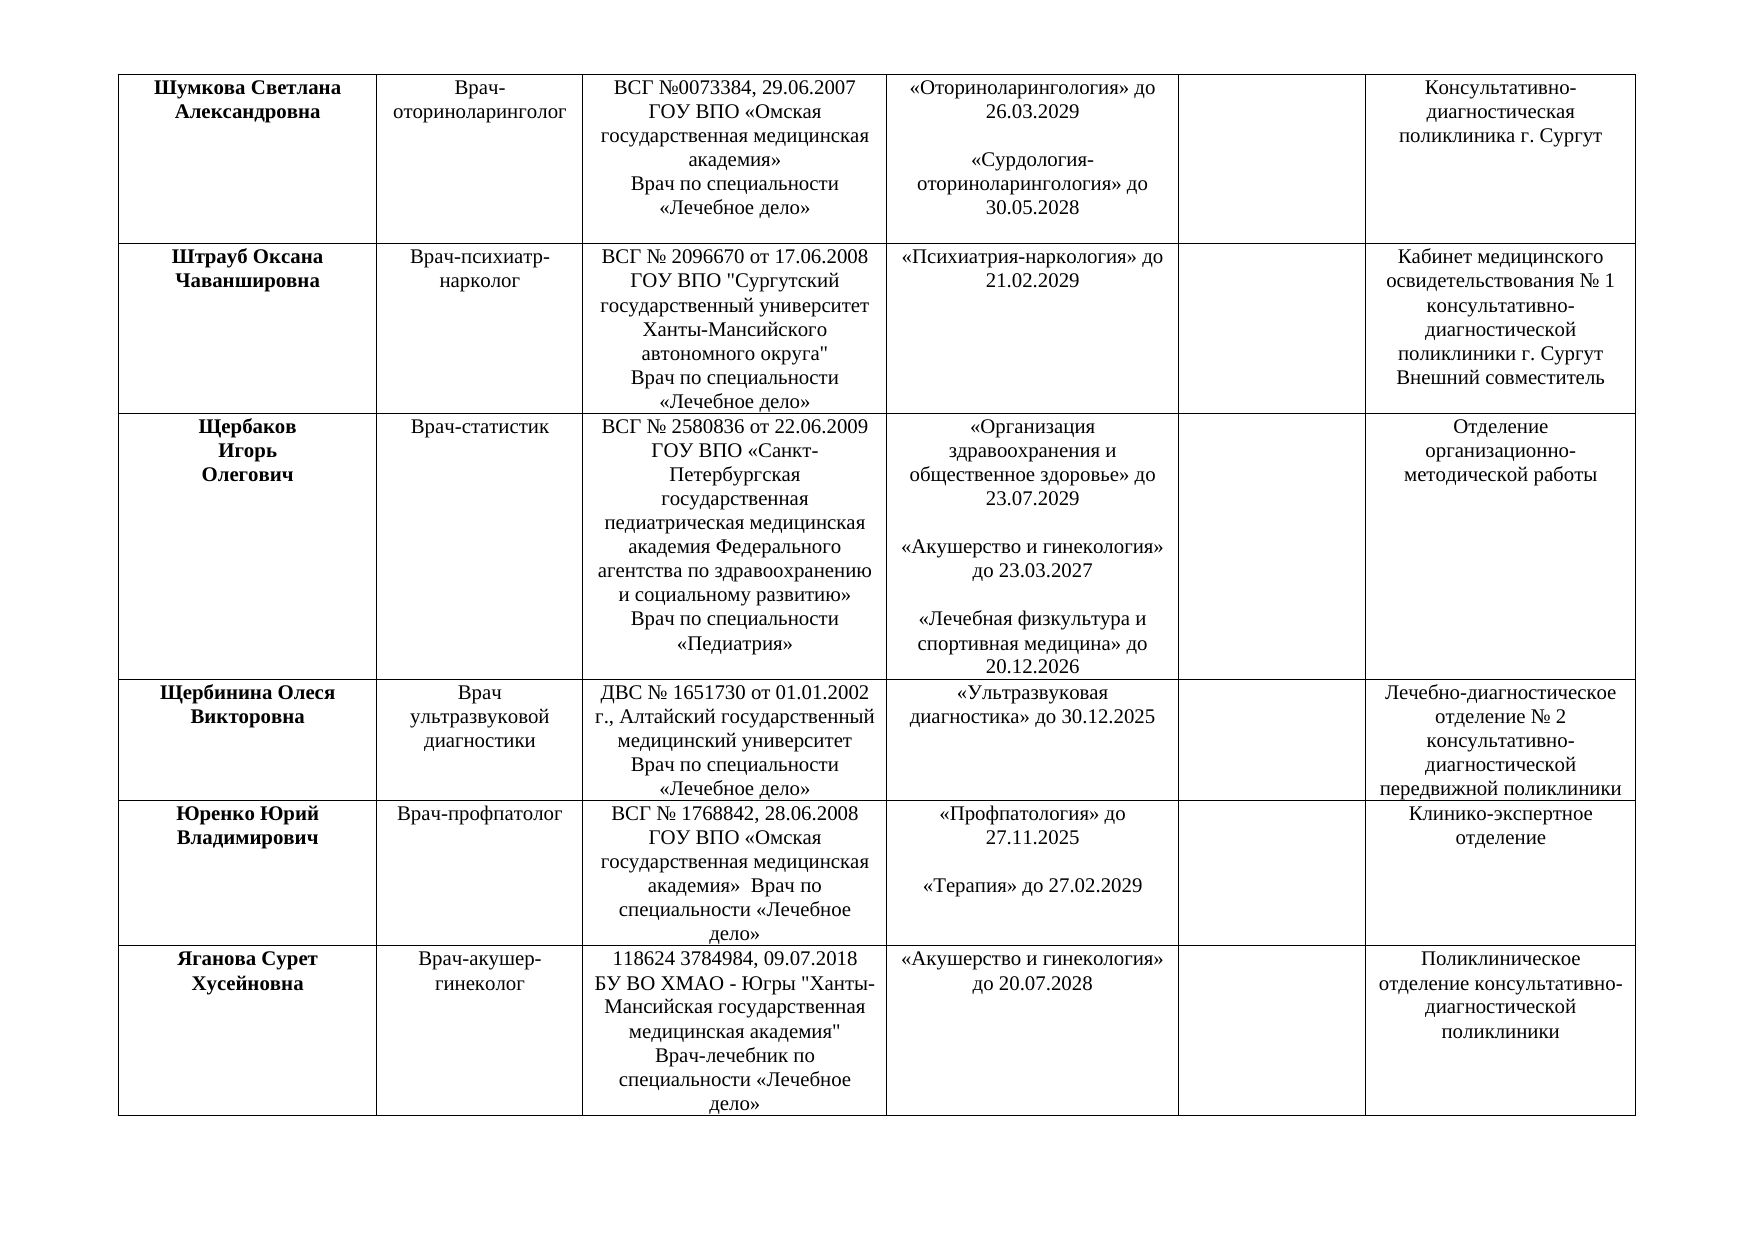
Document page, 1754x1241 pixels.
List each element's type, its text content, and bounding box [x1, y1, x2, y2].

table_header Консультативно-диагностическая поликлиника г. Сургут [1366, 75, 1635, 243]
table_cell [1179, 680, 1365, 800]
table_cell «Психиатрия-наркология» до 21.02.2029 [887, 244, 1178, 413]
table_header Шумкова Светлана Александровна [119, 75, 376, 243]
table_cell Врач-акушер-гинеколог [377, 946, 582, 1115]
table_cell «Ультразвуковая диагностика» до 30.12.2025 [887, 680, 1178, 800]
table_cell ДВС № 1651730 от 01.01.2002 г., Алтайский государственный медицинский университет Врач по специальности «Лечебное дело» [583, 680, 886, 800]
table_cell Штрауб Оксана Чаваншировна [119, 244, 376, 413]
table_header Врач-оториноларинголог [377, 75, 582, 243]
table_cell Яганова Сурет Хусейновна [119, 946, 376, 1115]
table_header «Оториноларингология» до 26.03.2029 «Сурдология-оториноларингология» до 30.05.2028 [887, 75, 1178, 243]
table_cell Щербинина Олеся Викторовна [119, 680, 376, 800]
table_cell ВСГ № 2580836 от 22.06.2009 ГОУ ВПО «Санкт-Петербургская государственная педиатрическая медицинская академия Федерального агентства по здравоохранению и социальному развитию» Врач по специальности «Педиатрия» [583, 414, 886, 678]
table_header ВСГ №0073384, 29.06.2007 ГОУ ВПО «Омская государственная медицинская академия» Врач по специальности «Лечебное дело» [583, 75, 886, 243]
table_cell Врач ультразвуковой диагностики [377, 680, 582, 800]
table_cell ВСГ № 2096670 от 17.06.2008 ГОУ ВПО "Сургутский государственный университет Ханты-Мансийского автономного округа" Врач по специальности «Лечебное дело» [583, 244, 886, 413]
table_cell Врач-психиатр-нарколог [377, 244, 582, 413]
table_cell ВСГ № 1768842, 28.06.2008 ГОУ ВПО «Омская государственная медицинская академия» Врач по специальности «Лечебное дело» [583, 801, 886, 945]
table_cell «Организация здравоохранения и общественное здоровье» до 23.07.2029 «Акушерство и гинекология» до 23.03.2027 «Лечебная физкультура и спортивная медицина» до 20.12.2026 [887, 414, 1178, 678]
table_header [1179, 75, 1365, 243]
table_cell Клинико-экспертное отделение [1366, 801, 1635, 945]
table_cell Врач-профпатолог [377, 801, 582, 945]
table_cell «Акушерство и гинекология» до 20.07.2028 [887, 946, 1178, 1115]
table_cell Врач-статистик [377, 414, 582, 678]
table_cell [1179, 244, 1365, 413]
table_cell Щербаков Игорь Олегович [119, 414, 376, 678]
table_cell Кабинет медицинского освидетельствования № 1 консультативно-диагностической поликлиники г. Сургут Внешний совместитель [1366, 244, 1635, 413]
table_cell [1179, 946, 1365, 1115]
table_cell Юренко Юрий Владимирович [119, 801, 376, 945]
table_cell «Профпатология» до 27.11.2025 «Терапия» до 27.02.2029 [887, 801, 1178, 945]
table_cell 118624 3784984, 09.07.2018 БУ ВО ХМАО - Югры "Ханты-Мансийская государственная медицинская академия" Врач-лечебник по специальности «Лечебное дело» [583, 946, 886, 1115]
table_cell [1179, 801, 1365, 945]
table_cell Поликлиническое отделение консультативно-диагностической поликлиники [1366, 946, 1635, 1115]
table_cell [1179, 414, 1365, 678]
table_cell Лечебно-диагностическое отделение № 2 консультативно-диагностической передвижной поликлиники [1366, 680, 1635, 800]
table_cell Отделение организационно-методической работы [1366, 414, 1635, 678]
